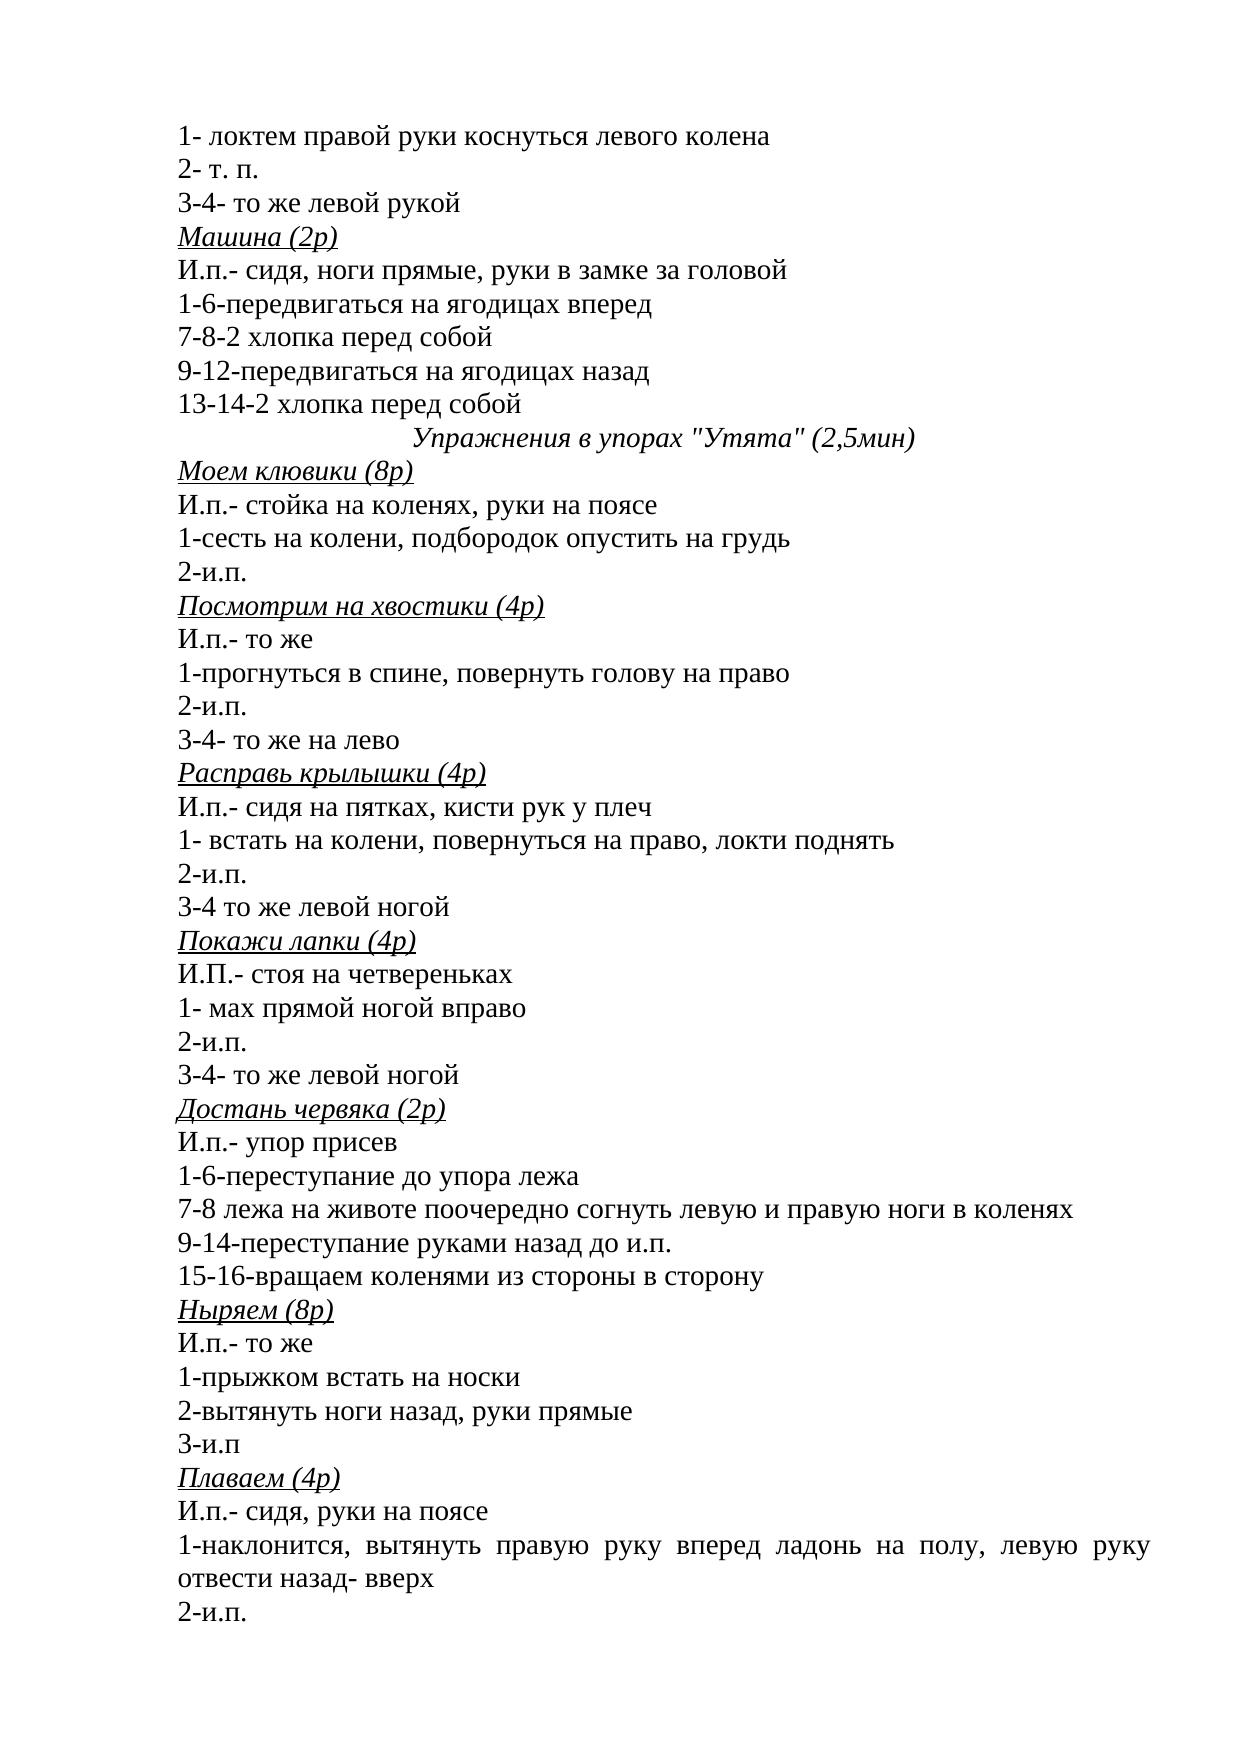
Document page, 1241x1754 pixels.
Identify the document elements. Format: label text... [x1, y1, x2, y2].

text 3-и.п [177, 1426, 1152, 1460]
text 1-6-переступание до упора лежа [177, 1158, 1152, 1191]
text 2-и.п. [177, 1024, 1152, 1057]
text Машина (2р) [177, 219, 1152, 252]
text 7-8 лежа на животе поочередно согнуть левую и правую ноги в коленях [177, 1191, 1152, 1225]
text 3-4- то же левой рукой [177, 185, 1152, 219]
text 7-8-2 хлопка перед собой [177, 319, 1152, 353]
text 2-и.п. [177, 554, 1152, 588]
text И.п.- упор присев [177, 1124, 1152, 1158]
text Ныряем (8р) [177, 1292, 1152, 1326]
text 1-прыжком встать на носки [177, 1359, 1152, 1393]
text И.п.- сидя на пятках, кисти рук у плеч [177, 789, 1152, 822]
text Достань червяка (2р) [177, 1091, 1152, 1124]
text 1- мах прямой ногой вправо [177, 990, 1152, 1024]
text 2- т. п. [177, 152, 1152, 185]
text 2-вытянуть ноги назад, руки прямые [177, 1393, 1152, 1426]
text 1- встать на колени, повернуться на право, локти поднять [177, 822, 1152, 856]
text 9-12-передвигаться на ягодицах назад [177, 353, 1152, 386]
text 15-16-вращаем коленями из стороны в сторону [177, 1258, 1152, 1292]
text И.п.- сидя, ноги прямые, руки в замке за головой [177, 252, 1152, 286]
text 3-4- то же левой ногой [177, 1057, 1152, 1091]
text Расправь крылышки (4р) [177, 755, 1152, 789]
text 1- локтем правой руки коснуться левого колена [177, 118, 1152, 152]
text 2-и.п. [177, 1594, 1152, 1627]
text И.П.- стоя на четвереньках [177, 957, 1152, 990]
text Посмотрим на хвостики (4р) [177, 588, 1152, 621]
text Моем клювики (8р) [177, 453, 1152, 487]
text И.п.- то же [177, 621, 1152, 655]
text 1-сесть на колени, подбородок опустить на грудь [177, 521, 1152, 554]
text И.п.- сидя, руки на поясе [177, 1493, 1152, 1527]
text Упражнения в упорах "Утята" (2,5мин) [177, 420, 1152, 453]
text 3-4- то же на лево [177, 722, 1152, 755]
text 13-14-2 хлопка перед собой [177, 386, 1152, 420]
text 3-4 то же левой ногой [177, 889, 1152, 923]
text 2-и.п. [177, 856, 1152, 889]
text 1-6-передвигаться на ягодицах вперед [177, 286, 1152, 319]
text 1-прогнуться в спине, повернуть голову на право [177, 655, 1152, 688]
text Покажи лапки (4р) [177, 923, 1152, 957]
text И.п.- стойка на коленях, руки на поясе [177, 487, 1152, 521]
text 9-14-переступание руками назад до и.п. [177, 1225, 1152, 1258]
text 2-и.п. [177, 688, 1152, 722]
text 1-наклонится, вытянуть правую руку вперед ладонь на полу, левую руку отвести назад- вверх [177, 1527, 1152, 1594]
text И.п.- то же [177, 1326, 1152, 1359]
text Плаваем (4р) [177, 1460, 1152, 1493]
